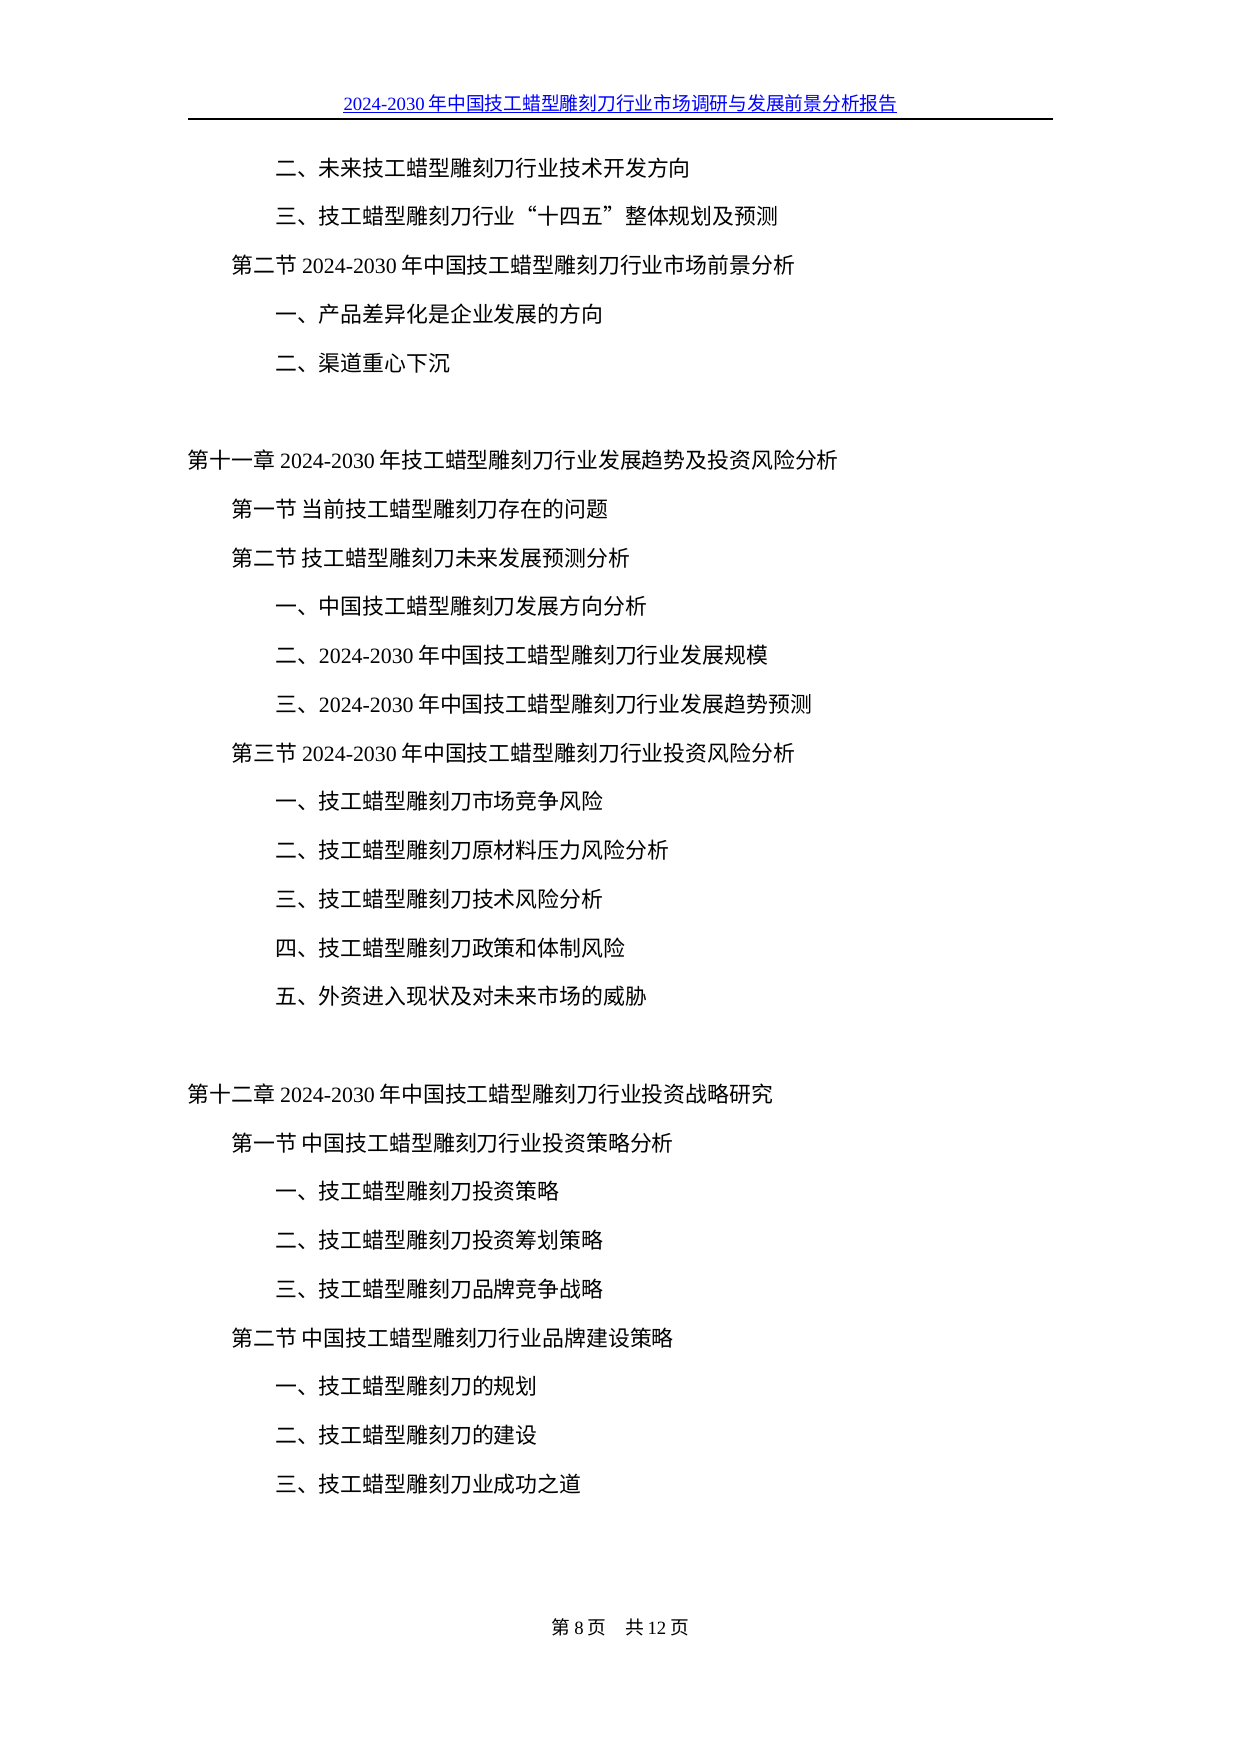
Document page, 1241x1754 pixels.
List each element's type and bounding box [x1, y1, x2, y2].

text [187, 150, 1053, 1499]
